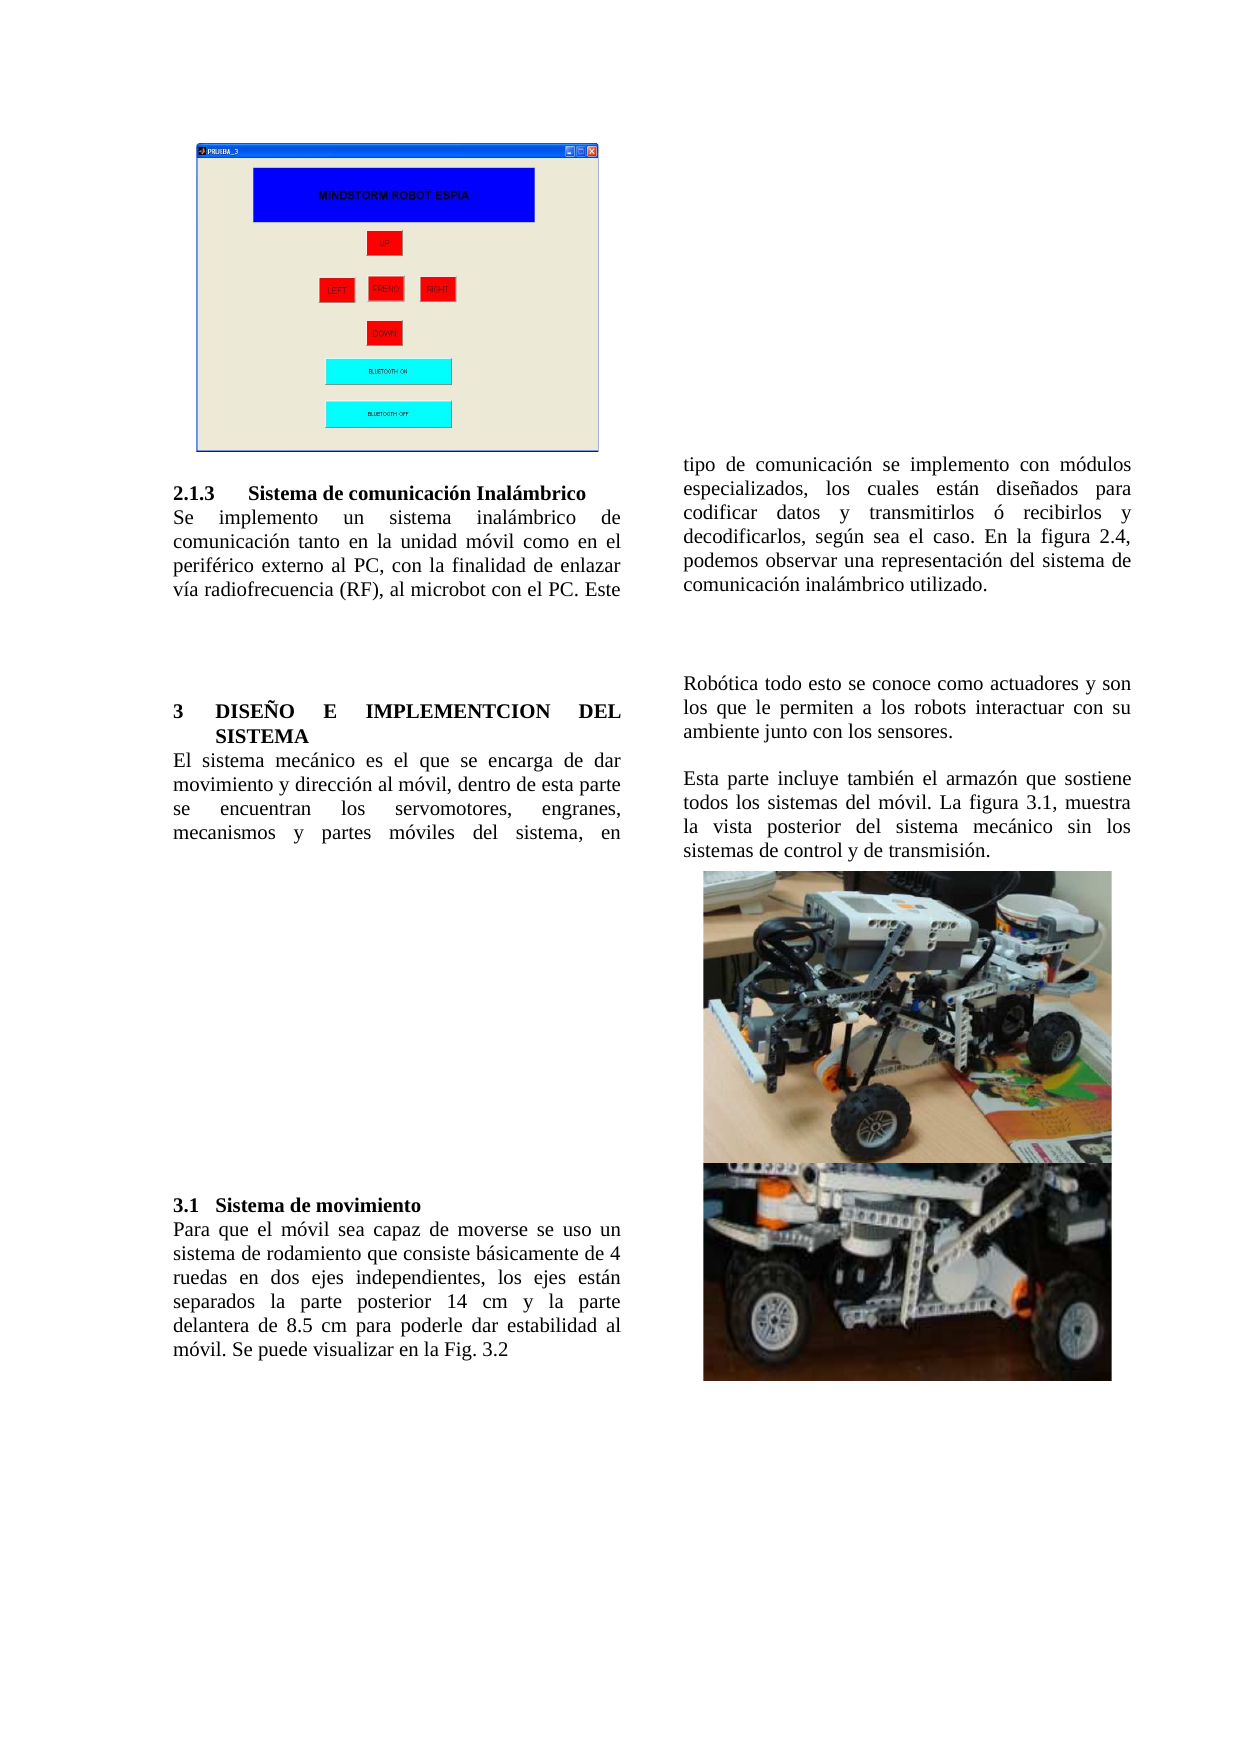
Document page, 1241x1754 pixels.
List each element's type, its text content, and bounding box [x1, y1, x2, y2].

picture [196, 143, 599, 452]
text 2.1.3 Sistema de comunicación Inalámbrico [173, 481, 622, 504]
text Esta parte incluye también el armazón que sostiene todos los sistemas del móvil. La figura 3.1, muestra la vista posterior del sistema mecánico sin los sistemas de control y de transmisión. [683, 766, 1132, 862]
text Se implemento un sistema inalámbrico de comunicación tanto en la unidad móvil como en el periférico externo al PC, con la finalidad de enlazar vía radiofrecuencia (RF), al microbot con el PC. Este tipo de comunicación se implemento con módulos especializados, los cuales están diseñados para codificar datos y transmitirlos ó recibirlos y decodificarlos, según sea el caso. En la figura 2.4, podemos observar una representación del sistema de comunicación inalámbrico utilizado. [173, 504, 622, 601]
text 3 DISEÑO E IMPLEMENTCION DEL SISTEMA [173, 699, 622, 748]
text 3.1 Sistema de movimiento [173, 1192, 622, 1217]
text Para que el móvil sea capaz de moverse se uso un sistema de rodamiento que consiste básicamente de 4 ruedas en dos ejes independientes, los ejes están separados la parte posterior 14 cm y la parte delantera de 8.5 cm para poderle dar estabilidad al móvil. Se puede visualizar en la Fig. 3.2 [173, 1217, 622, 1361]
text El sistema mecánico es el que se encarga de dar movimiento y dirección al móvil, dentro de esta parte se encuentran los servomotores, engranes, mecanismos y partes móviles del sistema, en Robótica todo esto se conoce como actuadores y son los que le permiten a los robots interactuar con su ambiente junto con los sensores. [683, 671, 1132, 743]
text Se implemento un sistema inalámbrico de comunicación tanto en la unidad móvil como en el periférico externo al PC, con la finalidad de enlazar vía radiofrecuencia (RF), al microbot con el PC. Este tipo de comunicación se implemento con módulos especializados, los cuales están diseñados para codificar datos y transmitirlos ó recibirlos y decodificarlos, según sea el caso. En la figura 2.4, podemos observar una representación del sistema de comunicación inalámbrico utilizado. [683, 452, 1132, 596]
picture [703, 871, 1112, 1381]
text El sistema mecánico es el que se encarga de dar movimiento y dirección al móvil, dentro de esta parte se encuentran los servomotores, engranes, mecanismos y partes móviles del sistema, en Robótica todo esto se conoce como actuadores y son los que le permiten a los robots interactuar con su ambiente junto con los sensores. [173, 748, 622, 844]
